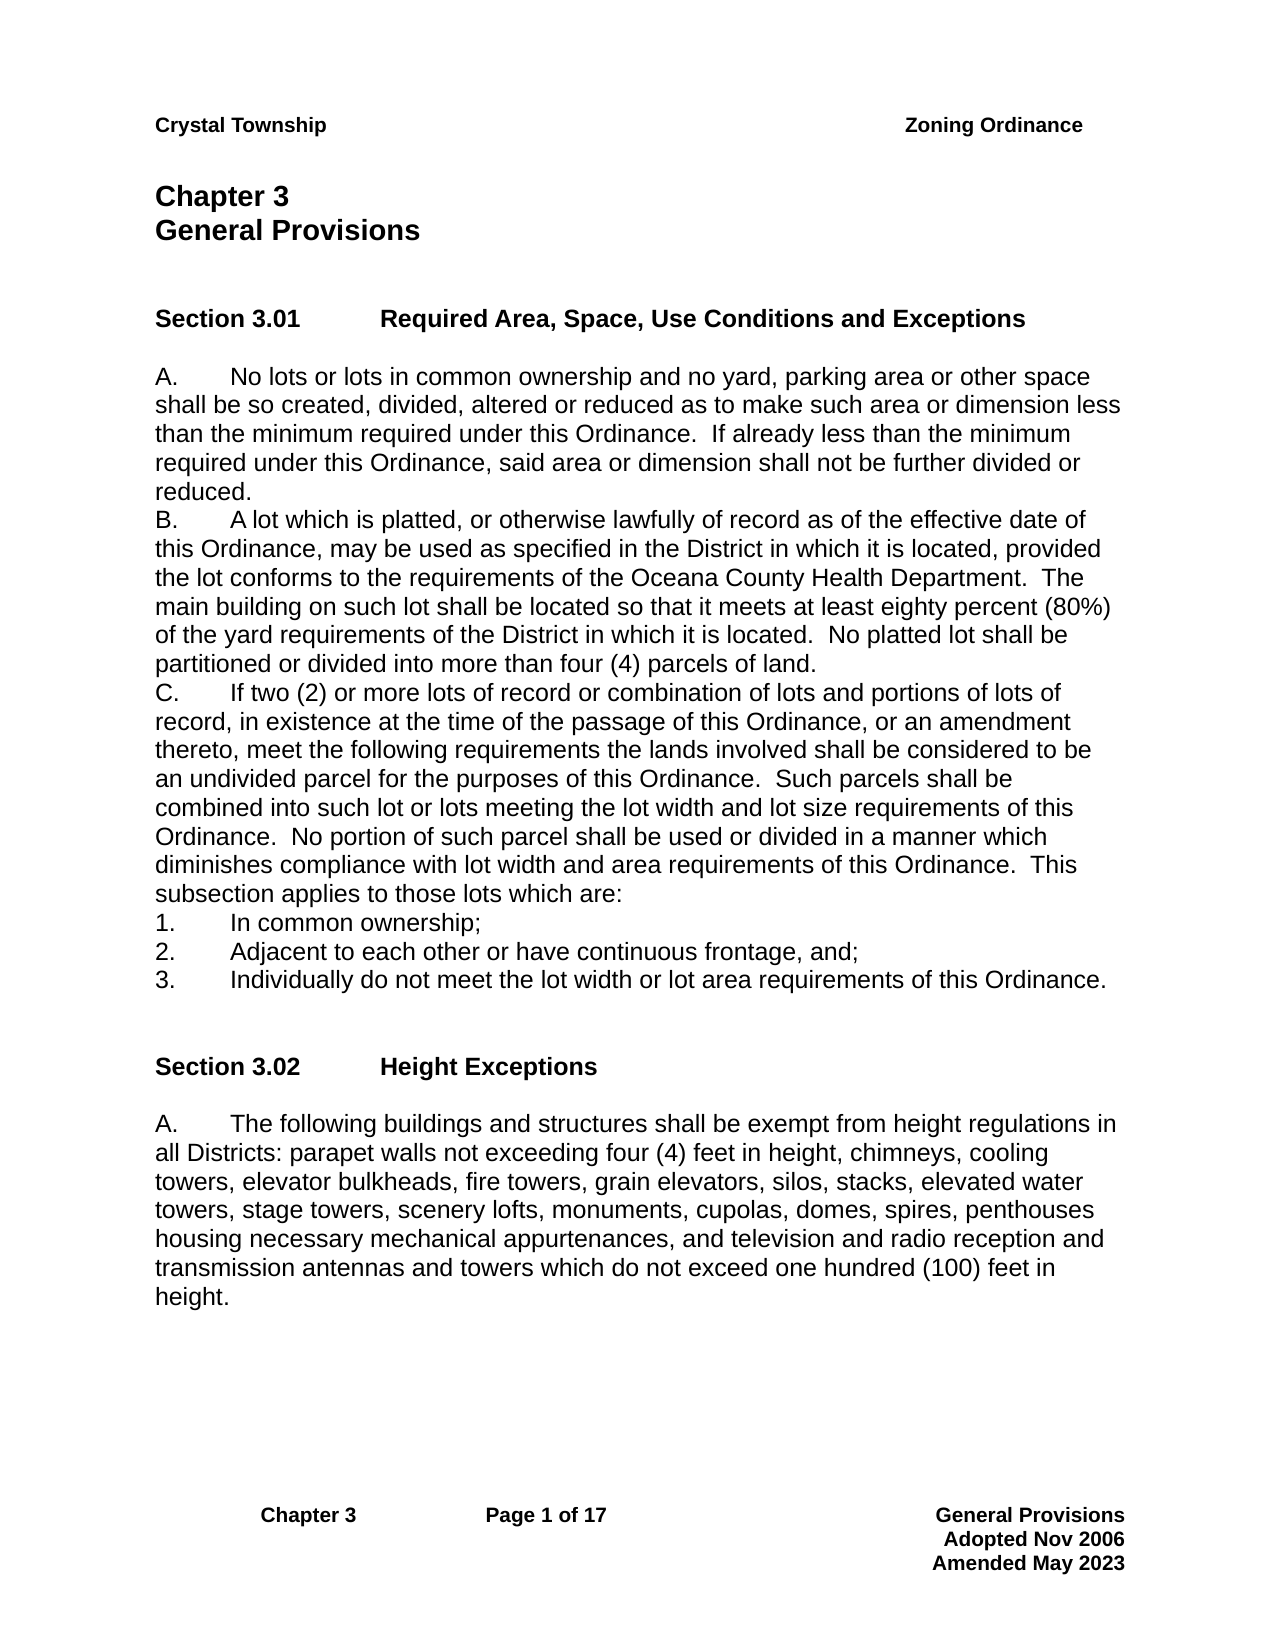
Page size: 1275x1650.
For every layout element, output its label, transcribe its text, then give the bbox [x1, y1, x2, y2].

list If two (2) or more lots of record or combination of lots and portions of lots of record, in existence at the time of the passage of this Ordinance, or an amendment thereto, meet the following requirements the lands involved shall be considered to be an undivided parcel for the purposes of this Ordinance. Such parcels shall be combined into such lot or lots meeting the lot width and lot size requirements of this Ordinance. No portion of such parcel shall be used or divided in a manner which diminishes compliance with lot width and area requirements of this Ordinance. This subsection applies to those lots which are: [155, 678, 1125, 908]
text Section 3.01 Required Area, Space, Use Conditions and Exceptions [155, 304, 1125, 333]
list A lot which is platted, or otherwise lawfully of record as of the effective date of this Ordinance, may be used as specified in the District in which it is located, provided the lot conforms to the requirements of the Oceana County Health Department. The main building on such lot shall be located so that it meets at least eighty percent (80%) of the yard requirements of the District in which it is located. No platted lot shall be partitioned or divided into more than four (4) parcels of land. [155, 505, 1125, 678]
text Chapter 3 [155, 179, 1125, 213]
text General Provisions [155, 213, 1125, 247]
list The following buildings and structures shall be exempt from height regulations in all Districts: parapet walls not exceeding four (4) feet in height, chimneys, cooling towers, elevator bulkheads, fire towers, grain elevators, silos, stacks, elevated water towers, stage towers, scenery lofts, monuments, cupolas, domes, spires, penthouses housing necessary mechanical appurtenances, and television and radio reception and transmission antennas and towers which do not exceed one hundred (100) feet in height. [155, 1109, 1125, 1310]
list Individually do not meet the lot width or lot area requirements of this Ordinance. [155, 965, 1125, 994]
text Section 3.02 Height Exceptions [155, 1052, 1125, 1080]
list Adjacent to each other or have continuous frontage, and; [155, 937, 1125, 965]
list No lots or lots in common ownership and no yard, parking area or other space shall be so created, divided, altered or reduced as to make such area or dimension less than the minimum required under this Ordinance. If already less than the minimum required under this Ordinance, said area or dimension shall not be further divided or reduced. [155, 362, 1125, 505]
list In common ownership; [155, 908, 1125, 937]
